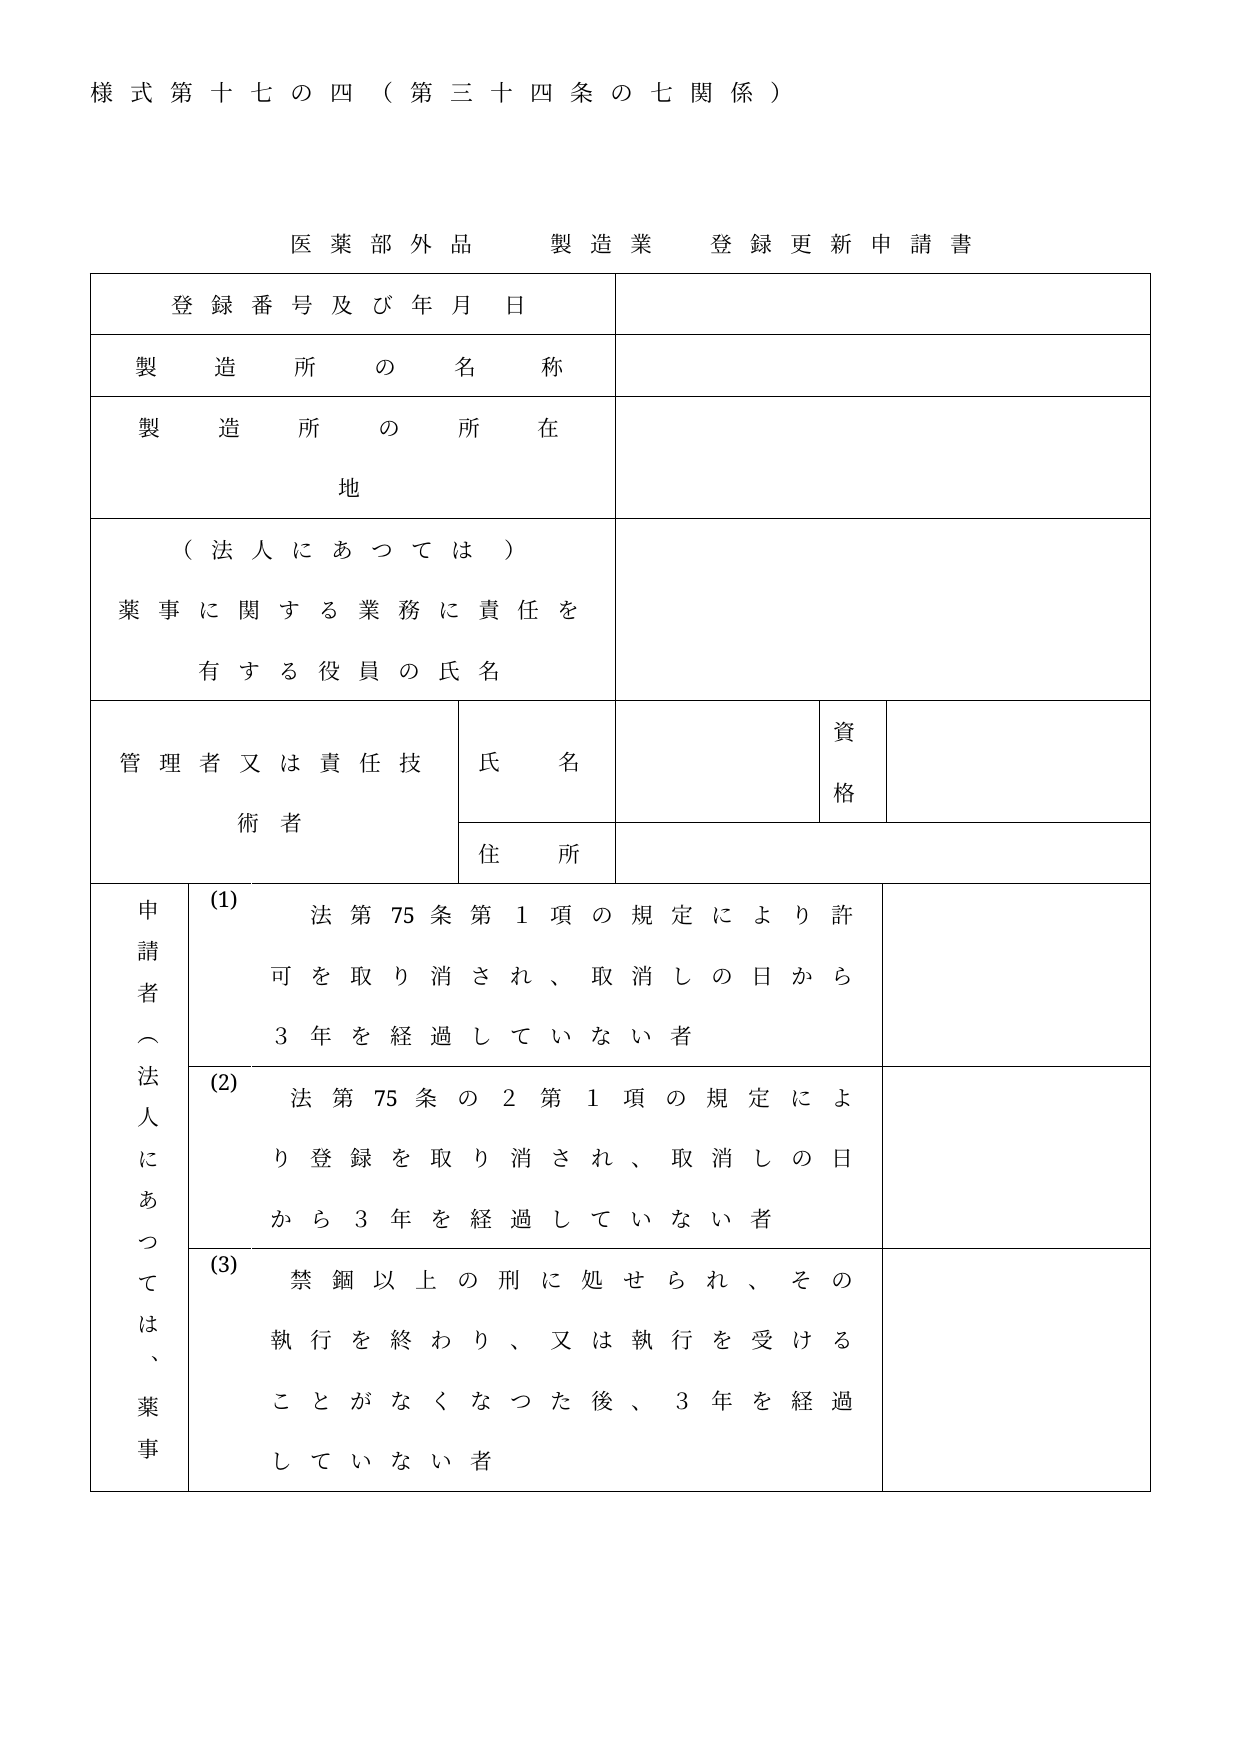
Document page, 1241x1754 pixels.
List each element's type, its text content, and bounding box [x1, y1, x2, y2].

table_header [616, 274, 1150, 334]
table_cell 申請者（法人にあつては、薬事に関する業務に責任を有する役員を含む。）の欠格条項 [91, 884, 188, 1491]
table_cell [616, 701, 819, 822]
table_cell [616, 335, 1150, 396]
table_cell 禁錮以上の刑に処せられ、その執行を終わり、又は執行を受けることがなくなつた後、３年を経過していない者 [252, 1249, 882, 1491]
table_cell 製 造 所 の 名 称 [91, 335, 615, 396]
table_cell 氏 名 [459, 701, 615, 822]
text 様式第十七の四（第三十四条の七関係） [90, 61, 1150, 122]
table_cell (1) [189, 884, 251, 1066]
table_header 登録番号及び年月日 [91, 274, 615, 334]
table_cell [616, 519, 1150, 700]
table_cell [616, 397, 1150, 518]
table_cell 資格 [820, 701, 886, 822]
table_cell [883, 1249, 1150, 1491]
table_cell [883, 1067, 1150, 1248]
table_cell （法人にあつては） 薬事に関する業務に責任を有する役員の氏名 [91, 519, 615, 700]
table_cell 法第75条の２第１項の規定により登録を取り消され、取消しの日から３年を経過していない者 [252, 1067, 882, 1248]
table_cell [883, 884, 1150, 1066]
table_cell 製 造 所 の 所 在 地 [91, 397, 615, 518]
table_cell (3) [189, 1249, 251, 1491]
table_cell [887, 701, 1150, 822]
table_cell 法第75条第１項の規定により許可を取り消され、取消しの日から３年を経過していない者 [252, 884, 882, 1066]
table_cell (2) [189, 1067, 251, 1248]
table_cell 管理者又は責任技術者 [91, 701, 458, 883]
text 医薬部外品 製造業 登録更新申請書 [90, 212, 1150, 273]
table_cell [616, 823, 1150, 883]
table_cell 住 所 [459, 823, 615, 883]
